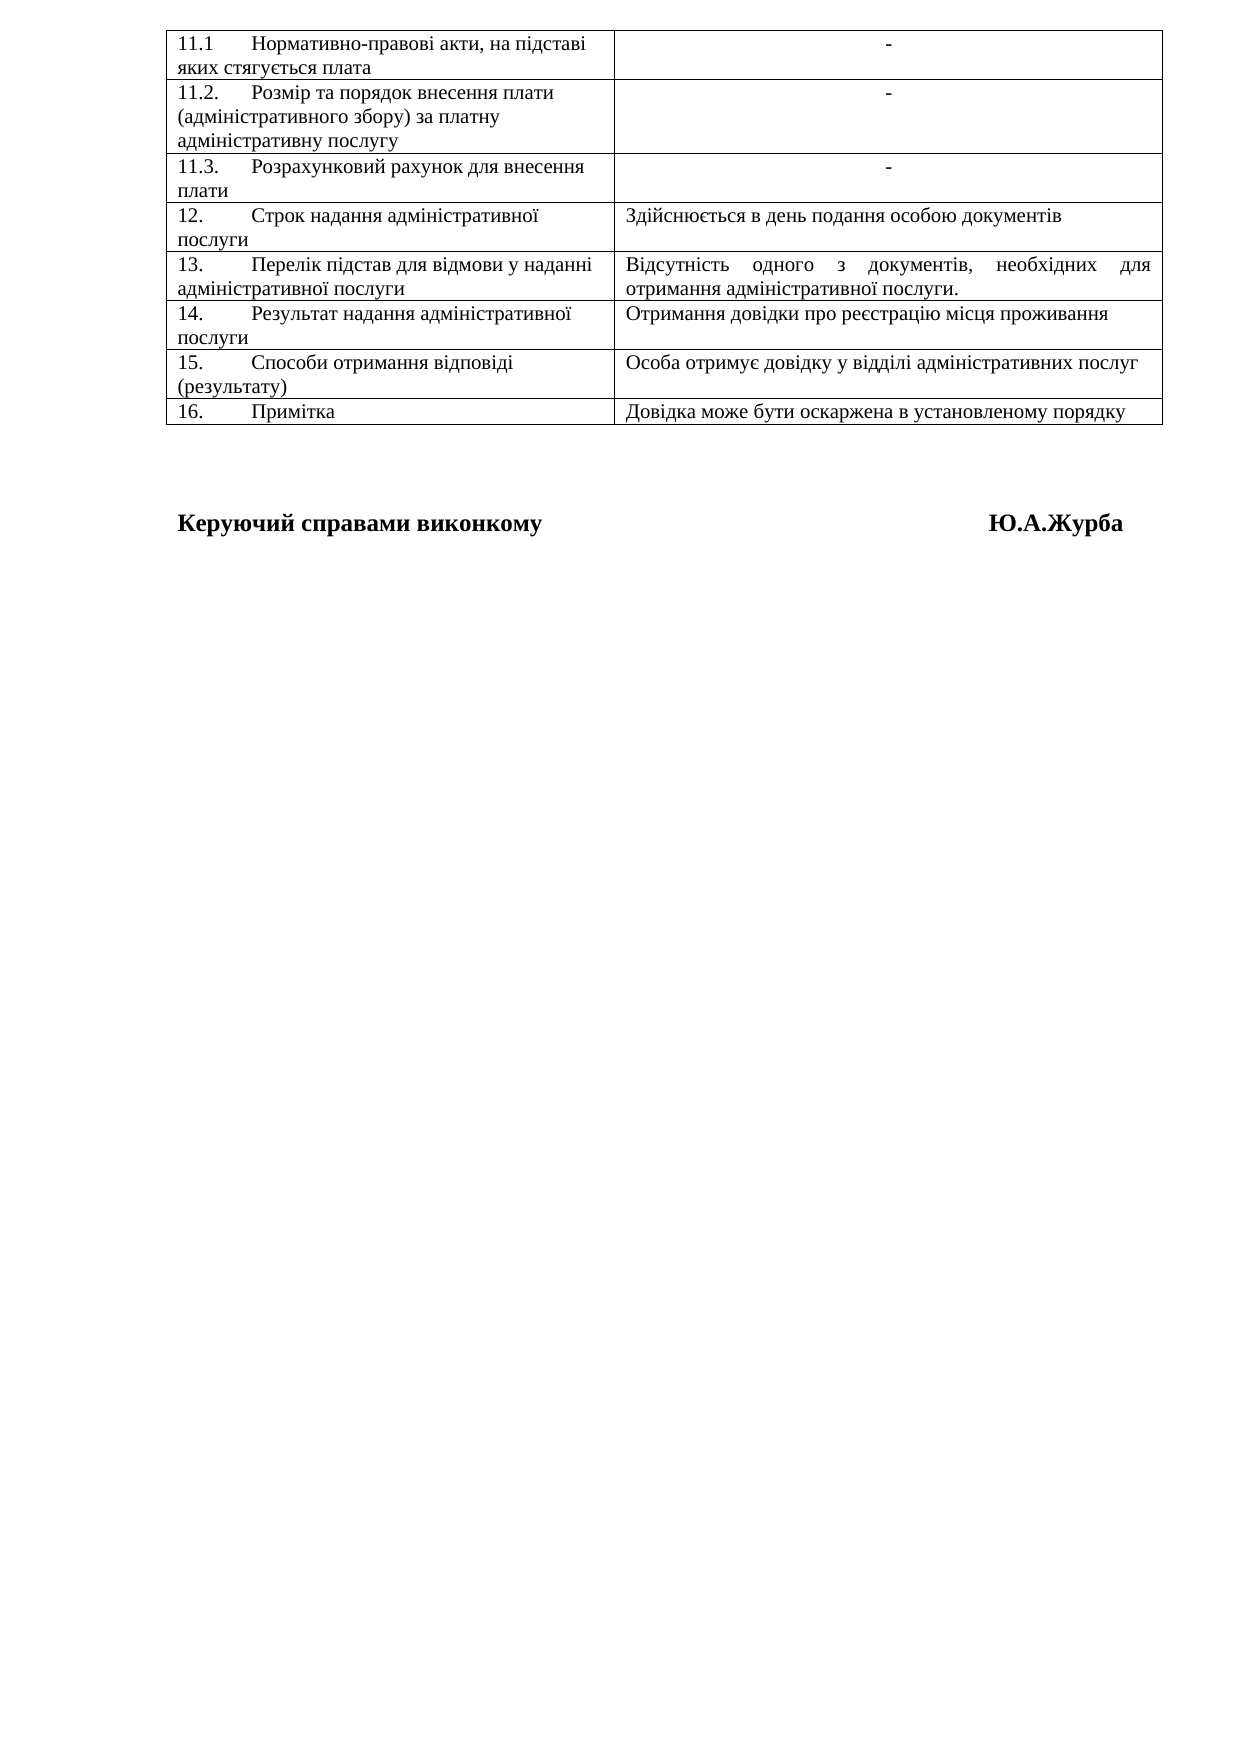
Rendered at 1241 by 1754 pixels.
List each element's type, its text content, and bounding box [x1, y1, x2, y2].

table_cell 11.1 Нормативно-правові акти, на підставі яких стягується плата [167, 31, 614, 79]
table_cell 12. Строк надання адміністративної послуги [167, 203, 614, 251]
table_cell Довідка може бути оскаржена в установленому порядку [615, 399, 1162, 423]
table_cell 15. Способи отримання відповіді (результату) [167, 350, 614, 398]
text Керуючий справами виконкому Ю.А.Журба [177, 508, 1152, 537]
table_cell - [615, 80, 1162, 152]
table_cell 11.3. Розрахунковий рахунок для внесення плати [167, 154, 614, 202]
table_cell 14. Результат надання адміністративної послуги [167, 301, 614, 349]
table_cell 11.2. Розмір та порядок внесення плати (адміністративного збору) за платну адміністративну послугу [167, 80, 614, 152]
table_cell Здійснюється в день подання особою документів [615, 203, 1162, 251]
table_cell Відсутність одного з документів, необхідних для отримання адміністративної послуги. [615, 252, 1162, 300]
table_cell 16. Примітка [167, 399, 614, 423]
table_cell 13. Перелік підстав для відмови у наданні адміністративної послуги [167, 252, 614, 300]
table_cell Особа отримує довідку у відділі адміністративних послуг [615, 350, 1162, 398]
table_cell - [615, 31, 1162, 79]
table_cell - [615, 154, 1162, 202]
table_cell Отримання довідки про реєстрацію місця проживання [615, 301, 1162, 349]
